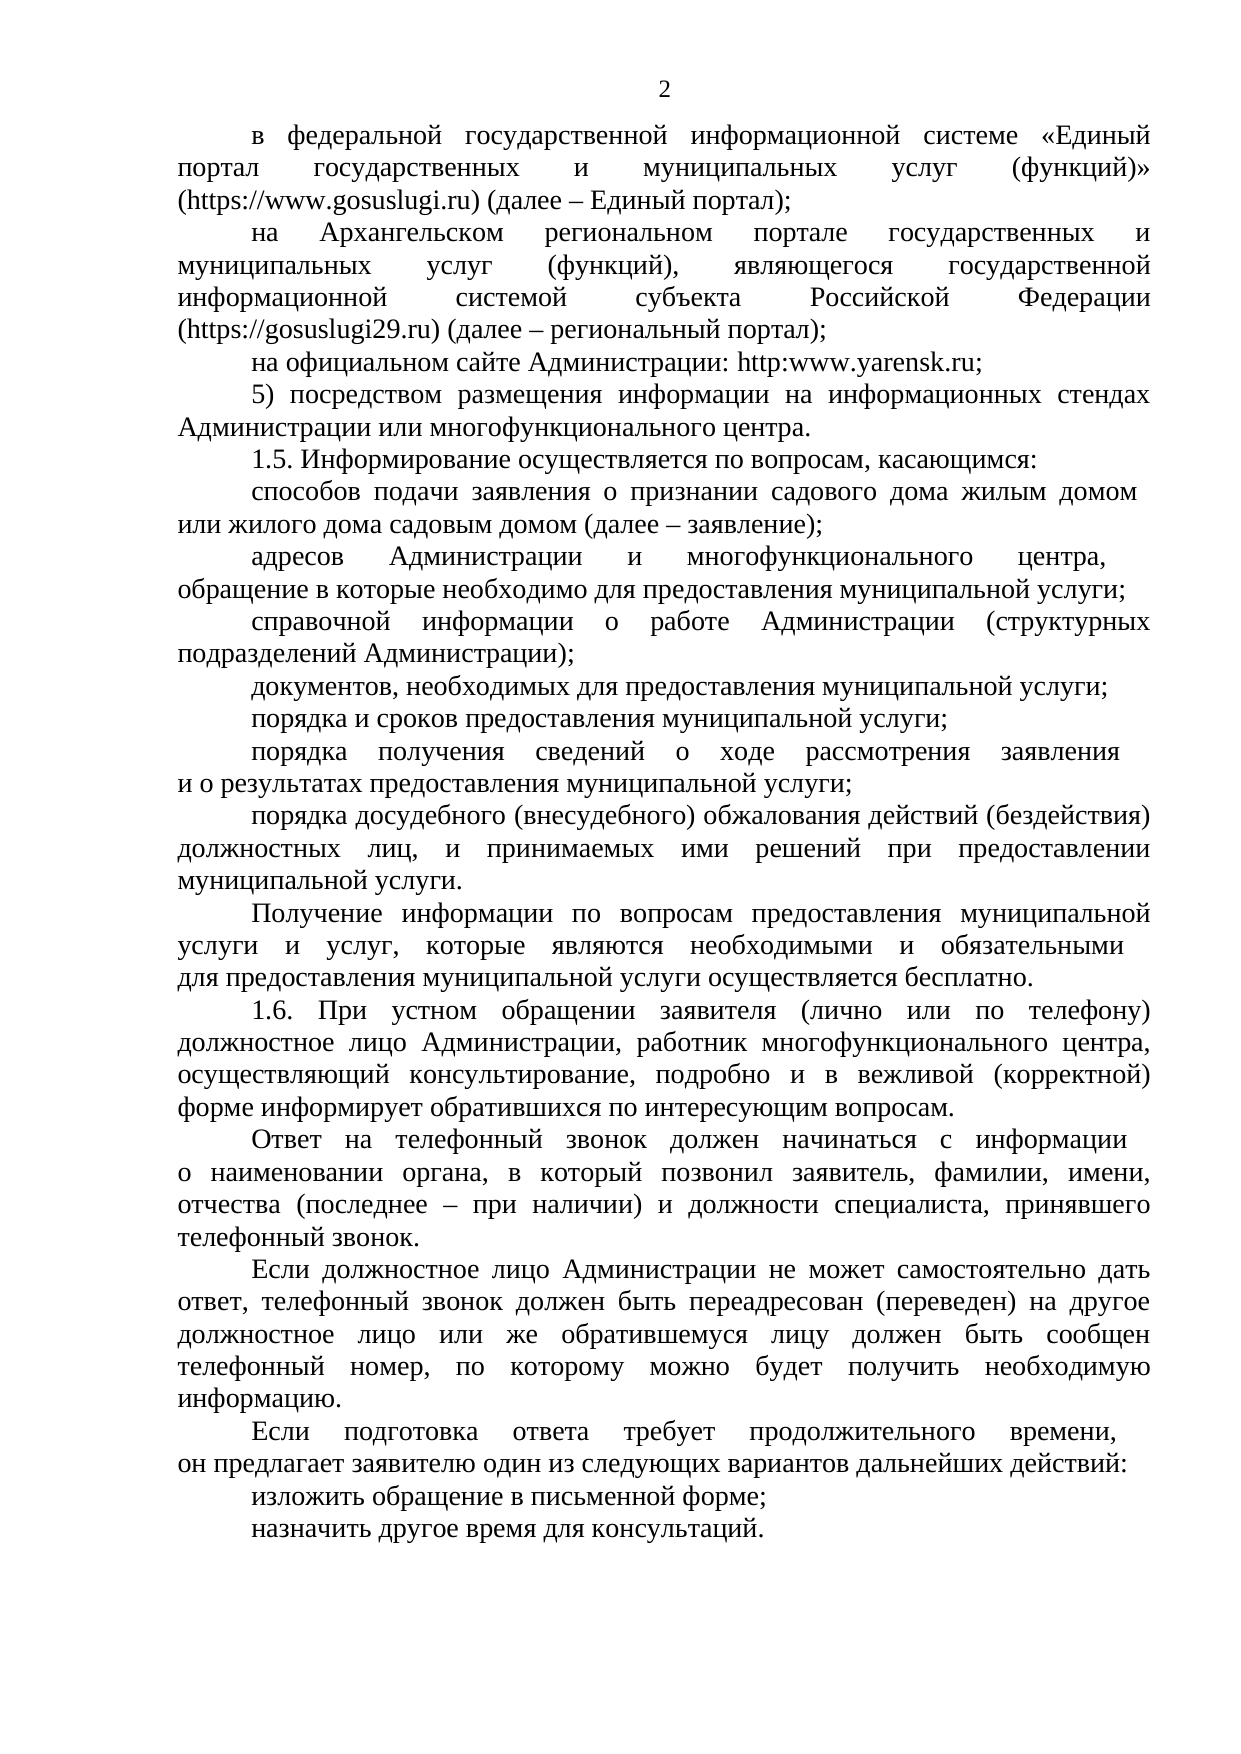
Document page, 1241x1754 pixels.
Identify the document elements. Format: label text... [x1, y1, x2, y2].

list справочной информации о работе Администрации (структурных подразделений Администрации); [177, 604, 1152, 669]
list Если подготовка ответа требует продолжительного времени, он предлагает заявителю один из следующих вариантов дальнейших действий: [177, 1414, 1152, 1479]
text 5) посредством размещения информации на информационных стендах Администрации или многофункционального центра. [177, 377, 1152, 442]
list 1.5. Информирование осуществляется по вопросам, касающимся: [177, 442, 1152, 474]
list адресов Администрации и многофункционального центра, обращение в которые необходимо для предоставления муниципальной услуги; [177, 539, 1152, 604]
text на официальном сайте Администрации: http:www.yarensk.ru; [177, 345, 1152, 377]
list Если должностное лицо Администрации не может самостоятельно дать ответ, телефонный звонок должен быть переадресован (переведен) на другое должностное лицо или же обратившемуся лицу должен быть сообщен телефонный номер, по которому можно будет получить необходимую информацию. [177, 1252, 1152, 1414]
list порядка получения сведений о ходе рассмотрения заявления и о результатах предоставления муниципальной услуги; [177, 734, 1152, 798]
text на Архангельском региональном портале государственных и муниципальных услуг (функций), являющегося государственной информационной системой субъекта Российской Федерации (https://gosuslugi29.ru) (далее – региональный портал); [177, 215, 1152, 345]
list изложить обращение в письменной форме; [177, 1479, 1152, 1511]
list документов, необходимых для предоставления муниципальной услуги; [177, 669, 1152, 701]
list Ответ на телефонный звонок должен начинаться с информации о наименовании органа, в который позвонил заявитель, фамилии, имени, отчества (последнее – при наличии) и должности специалиста, принявшего телефонный звонок. [177, 1122, 1152, 1252]
list 1.6. При устном обращении заявителя (лично или по телефону) должностное лицо Администрации, работник многофункционального центра, осуществляющий консультирование, подробно и в вежливой (корректной) форме информирует обратившихся по интересующим вопросам. [177, 993, 1152, 1122]
text в федеральной государственной информационной системе «Единый портал государственных и муниципальных услуг (функций)» (https://www.gosuslugi.ru) (далее – Единый портал); [177, 118, 1152, 215]
list Получение информации по вопросам предоставления муниципальной услуги и услуг, которые являются необходимыми и обязательными для предоставления муниципальной услуги осуществляется бесплатно. [177, 896, 1152, 993]
list назначить другое время для консультаций. [177, 1511, 1152, 1543]
list способов подачи заявления о признании садового дома жилым домом или жилого дома садовым домом (далее – заявление); [177, 474, 1152, 539]
list порядка досудебного (внесудебного) обжалования действий (бездействия) должностных лиц, и принимаемых ими решений при предоставлении муниципальной услуги. [177, 798, 1152, 896]
list порядка и сроков предоставления муниципальной услуги; [177, 701, 1152, 734]
